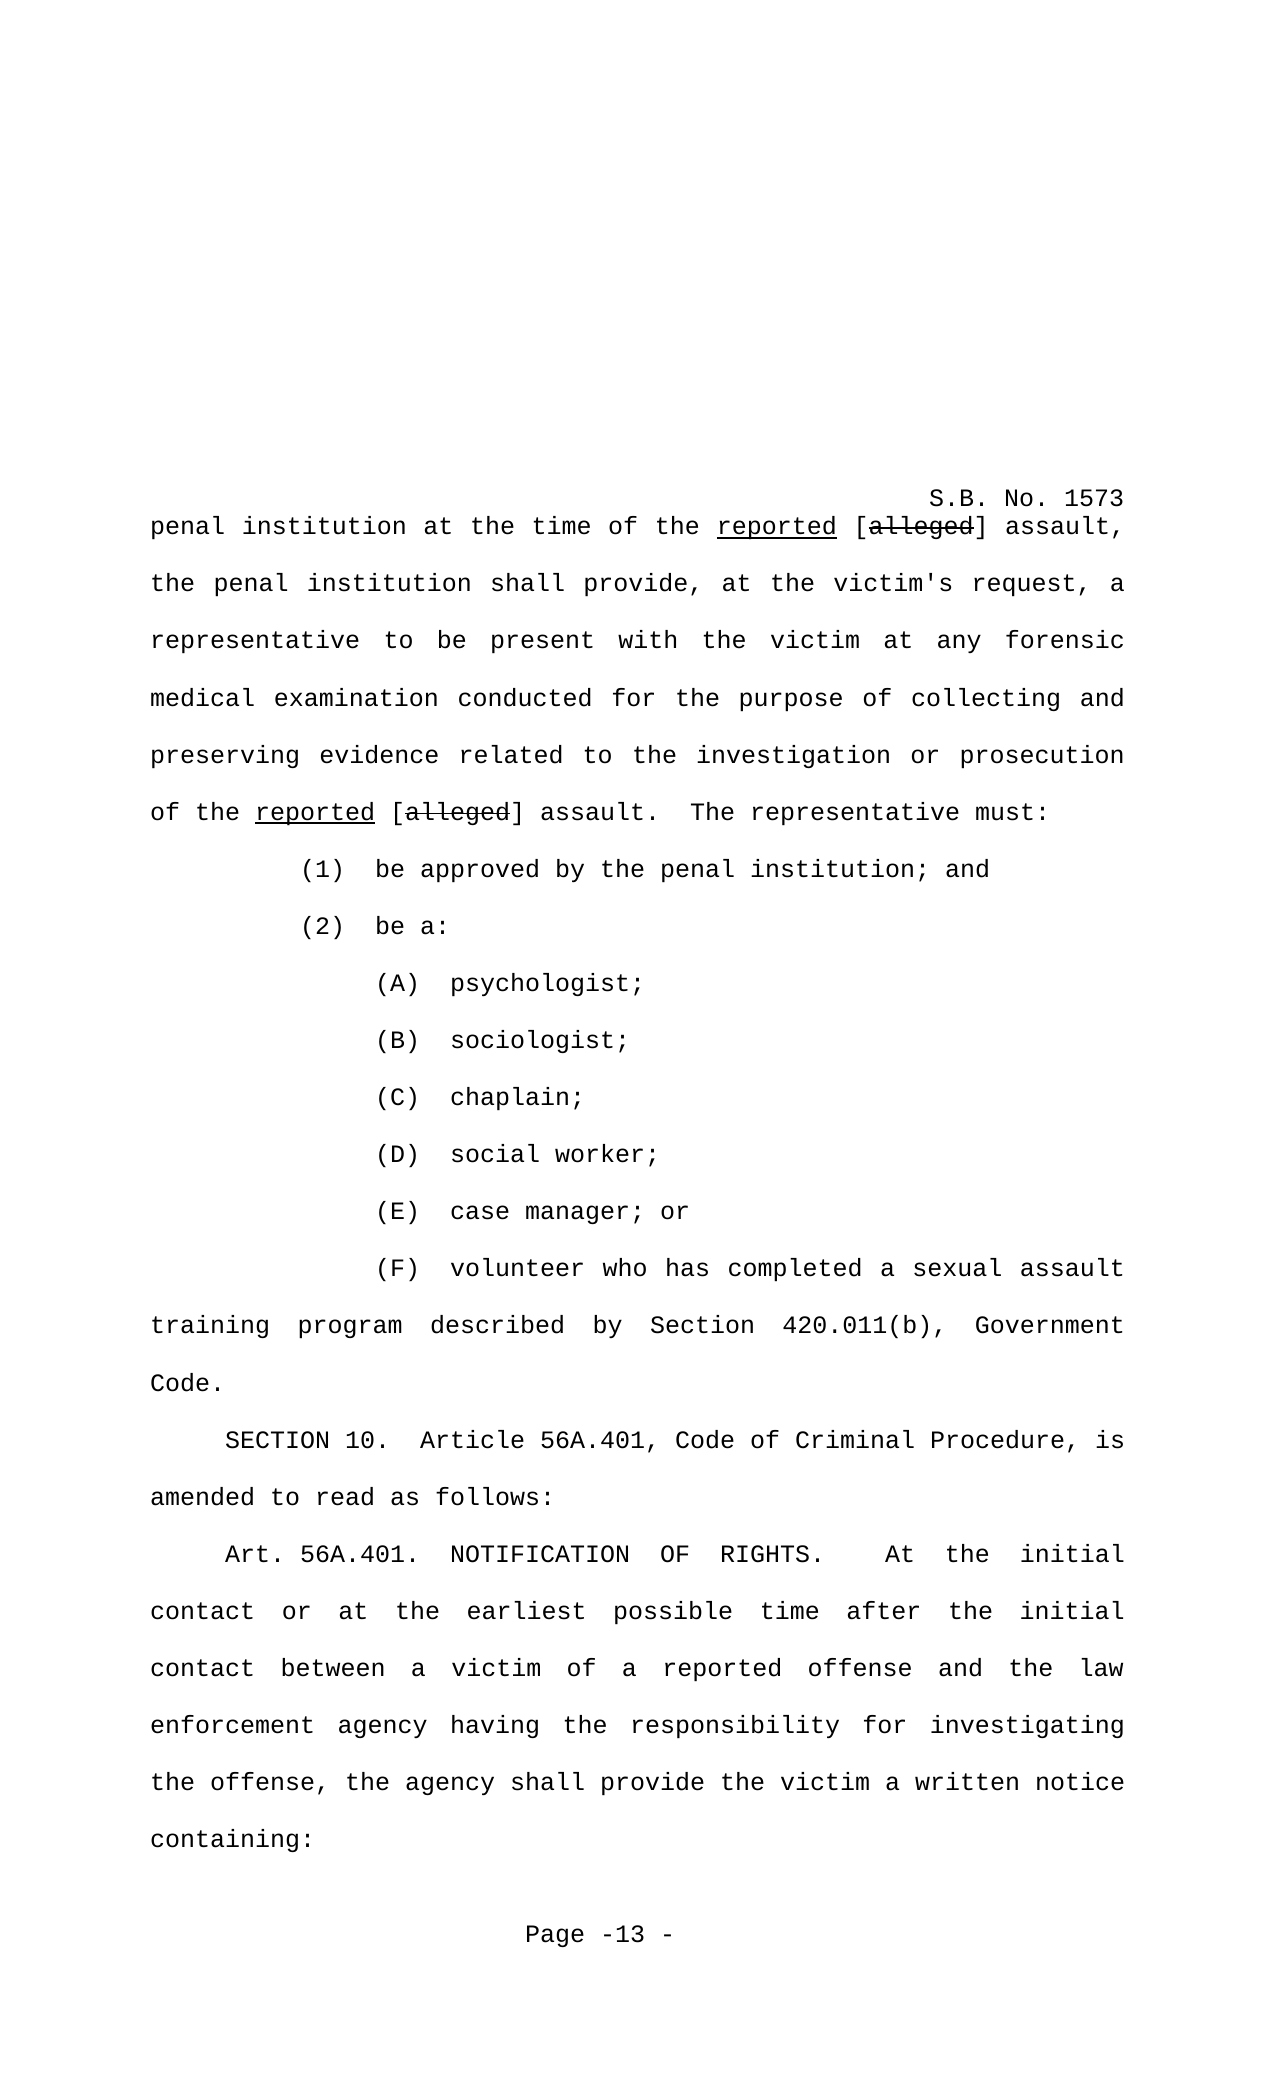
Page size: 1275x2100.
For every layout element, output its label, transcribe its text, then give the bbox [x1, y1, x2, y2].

text (D) social worker; [150, 1142, 1125, 1170]
text (C) chaplain; [150, 1084, 1125, 1113]
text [150, 514, 1125, 828]
text Art. 56A.401. NOTIFICATION OF RIGHTS. At the initial contact or at the earliest possible time after the initial contact between a victim of a reported offense and the law enforcement agency having the responsibility for investigating the offense, the agency shall provide the victim a written notice containing: [150, 1541, 1125, 1855]
text (1) be approved by the penal institution; and [150, 856, 1125, 885]
text SECTION 10. Article 56A.401, Code of Criminal Procedure, is amended to read as follows: [150, 1427, 1125, 1513]
text (E) case manager; or [150, 1199, 1125, 1227]
text (A) psychologist; [150, 970, 1125, 999]
text (F) volunteer who has completed a sexual assault training program described by Section 420.011(b), Government Code. [150, 1256, 1125, 1398]
text (B) sociologist; [150, 1027, 1125, 1056]
text (2) be a: [150, 913, 1125, 942]
